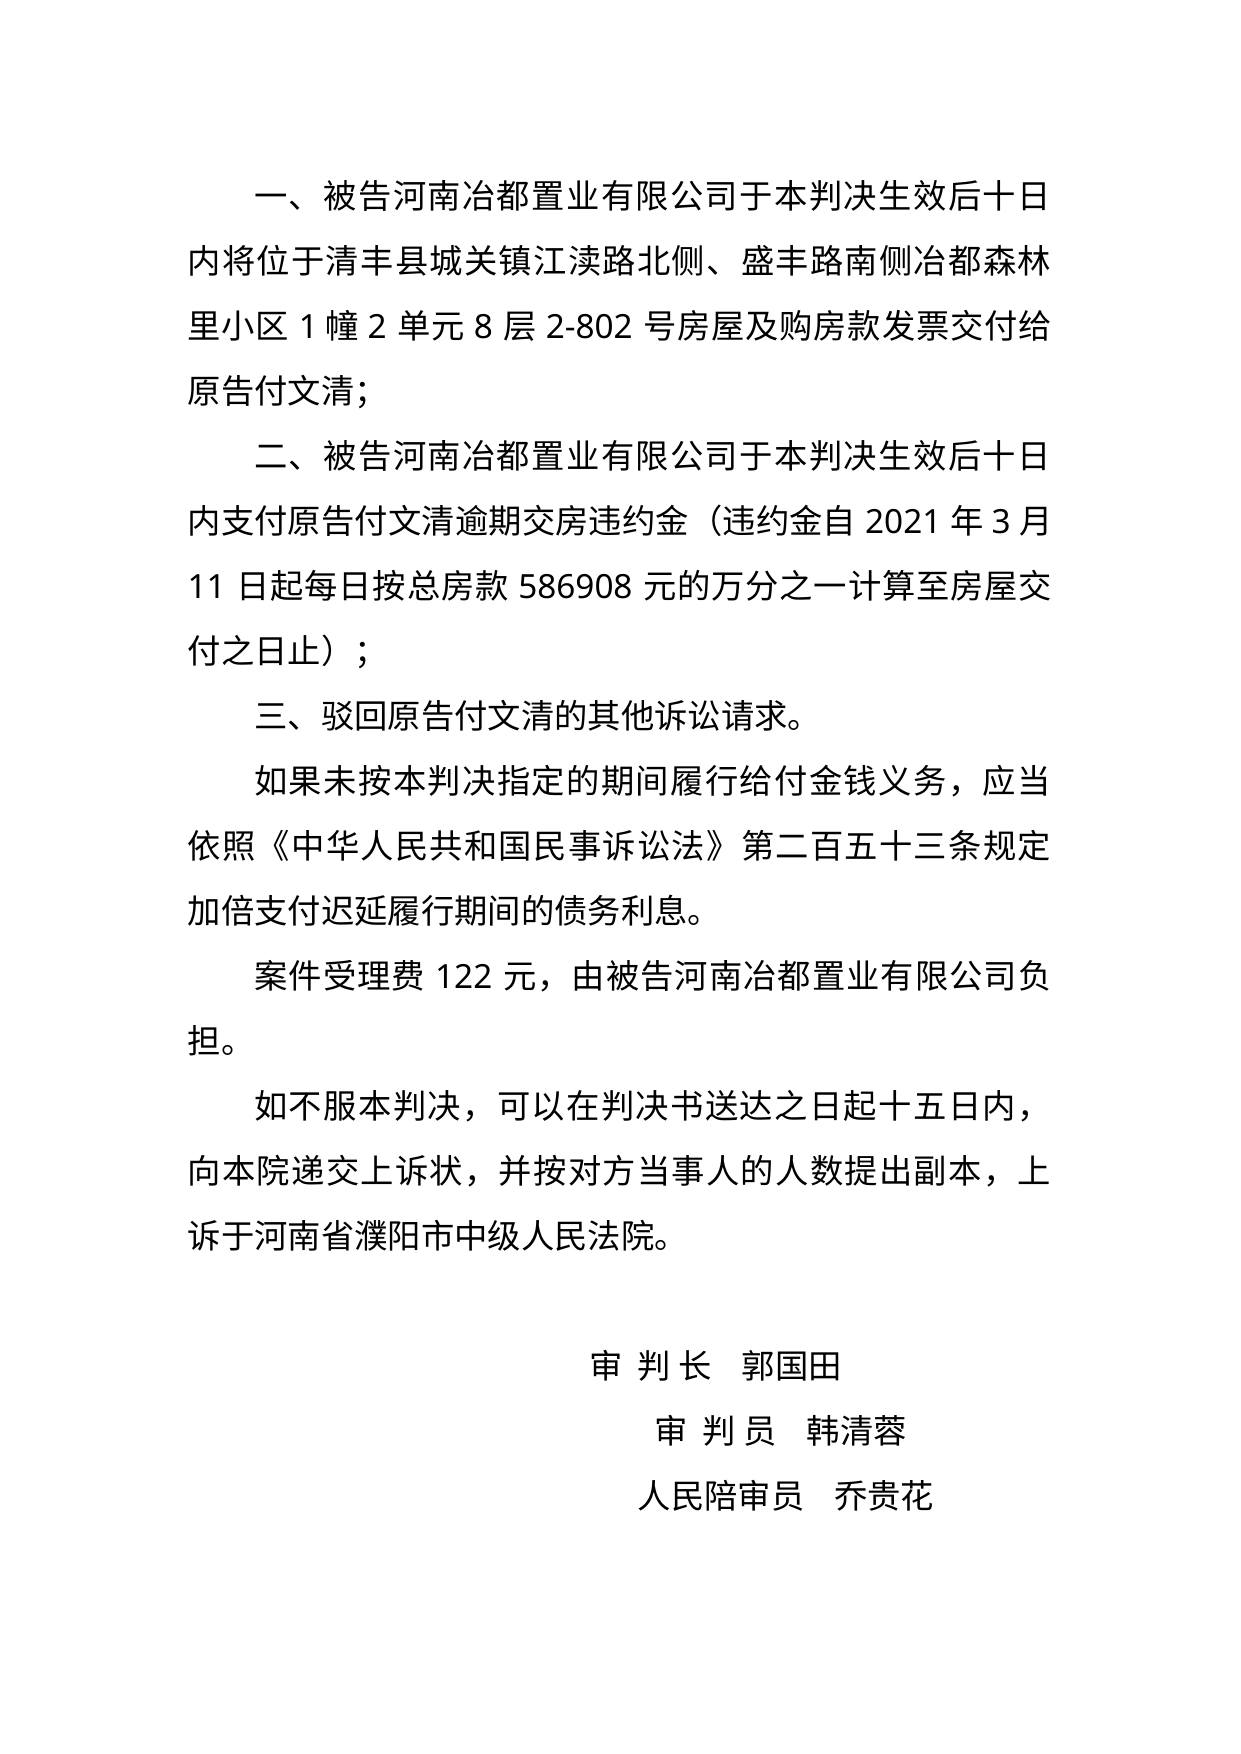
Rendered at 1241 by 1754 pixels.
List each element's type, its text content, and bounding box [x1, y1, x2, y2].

text 二、被告河南冶都置业有限公司于本判决生效后十日内支付原告付文清逾期交房违约金（违约金自 2021 年 3 月 11 日起每日按总房款 586908 元的万分之一计算至房屋交付之日止）； [187, 422, 1053, 682]
text 三、驳回原告付文清的其他诉讼请求。 [187, 682, 1053, 747]
text 人民陪审员 乔贵花 [187, 1462, 986, 1527]
text 如果未按本判决指定的期间履行给付金钱义务，应当依照《中华人民共和国民事诉讼法》第二百五十三条规定，加倍支付迟延履行期间的债务利息。 [187, 747, 1053, 942]
text 案件受理费 122 元，由被告河南冶都置业有限公司负担。 [187, 942, 1053, 1072]
text 审 判 长 郭国田 [187, 1332, 986, 1397]
text 一、被告河南冶都置业有限公司于本判决生效后十日内将位于清丰县城关镇江渎路北侧、盛丰路南侧冶都森林里小区 1幢 2 单元 8 层 2-802 号房屋及购房款发票交付给原告付文清； [187, 162, 1053, 422]
text 审 判 员 韩清蓉 [187, 1397, 986, 1462]
text 如不服本判决，可以在判决书送达之日起十五日内，向本院递交上诉状，并按对方当事人的人数提出副本，上诉于河南省濮阳市中级人民法院。 [187, 1072, 1053, 1267]
